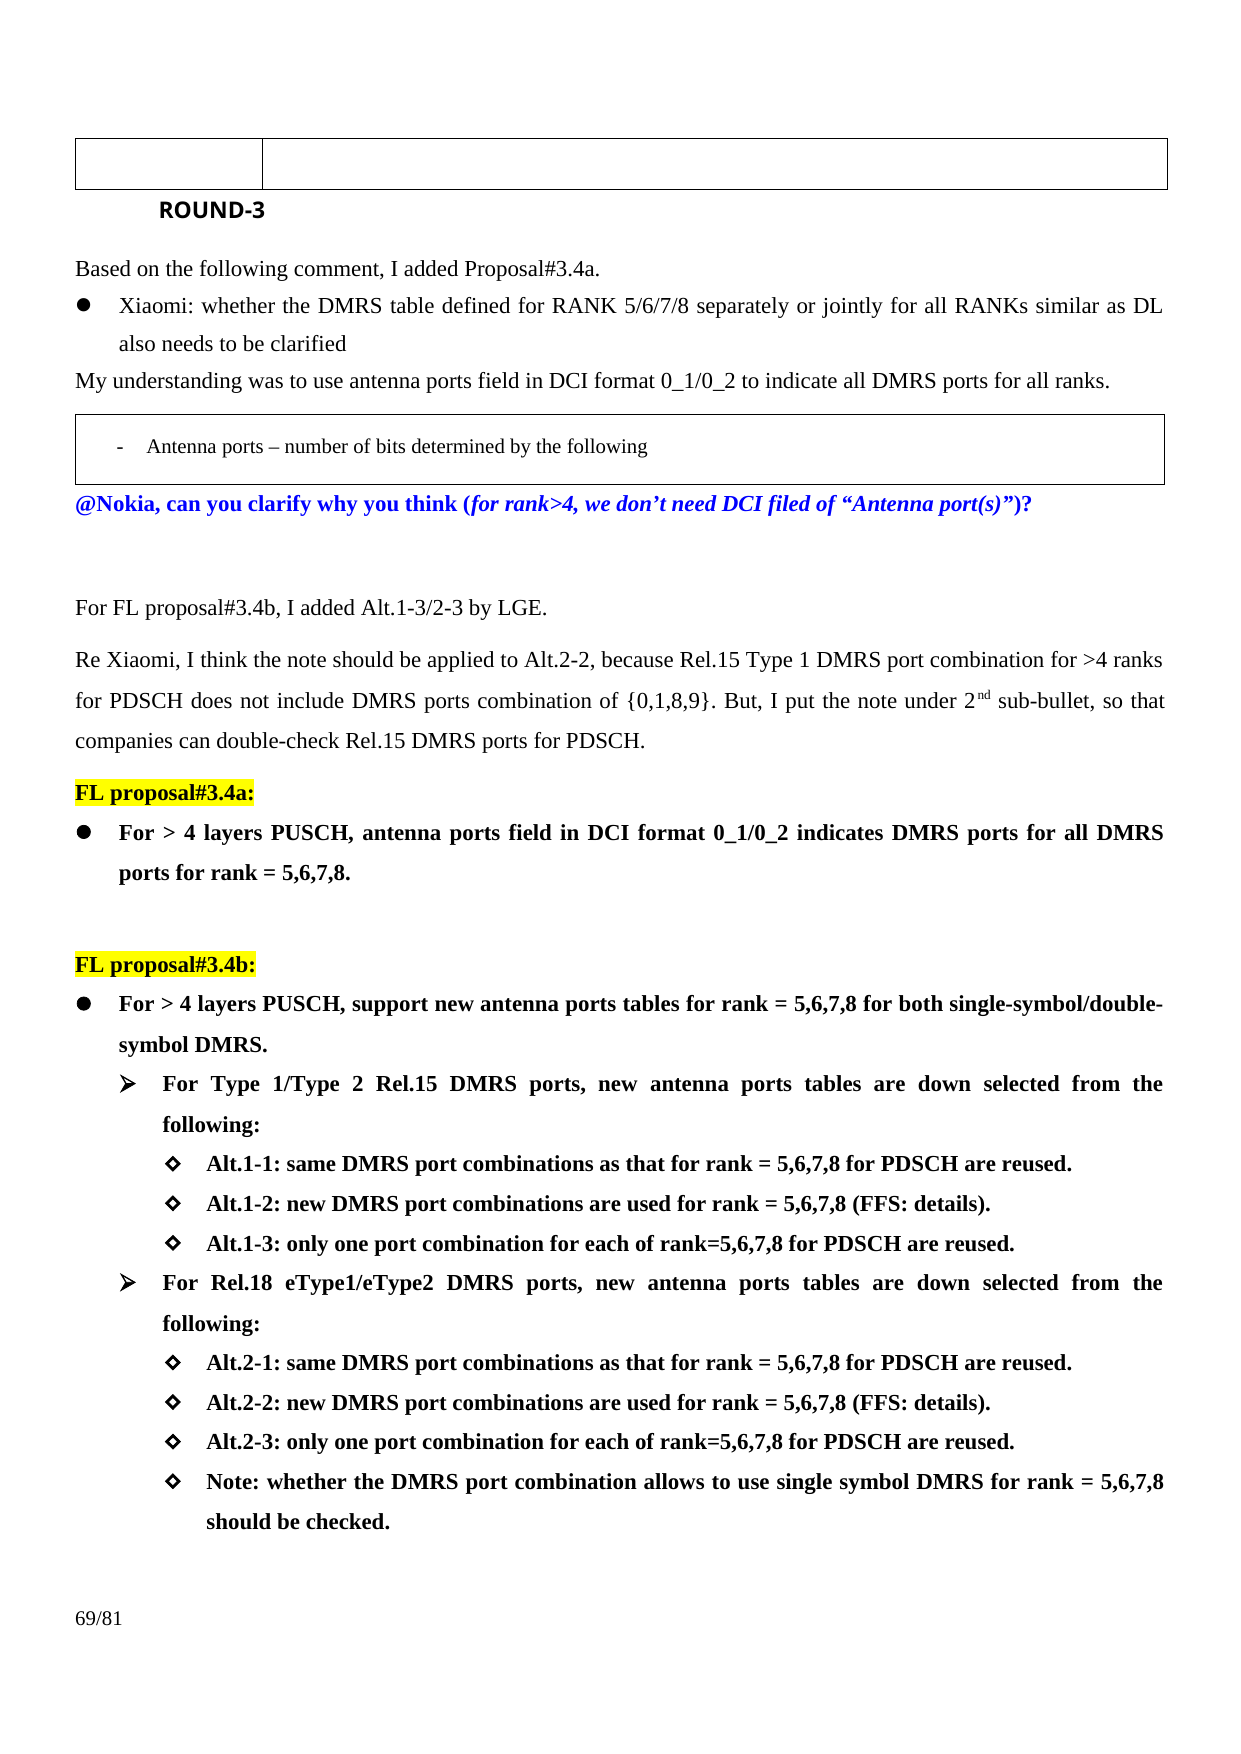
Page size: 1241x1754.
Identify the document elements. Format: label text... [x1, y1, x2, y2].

list Alt.1-2: new DMRS port combinations are used for rank = 5,6,7,8 (FFS: details). [162, 1184, 1165, 1222]
table_cell [263, 139, 1167, 189]
text Re Xiaomi, I think the note should be applied to Alt.2-2, because Rel.15 Type 1 DMRS port combination for >4 ranks for PDSCH does not include DMRS ports combination of {0,1,8,9}. But, I put the note under 2nd sub-bullet, so that companies can double-check Rel.15 DMRS ports for PDSCH. [75, 641, 1165, 759]
text FL proposal#3.4b: [75, 945, 1165, 983]
subtitle ROUND-3 [158, 190, 1165, 228]
list Xiaomi: whether the DMRS table defined for RANK 5/6/7/8 separately or jointly for all RANKs similar as DL also needs to be clarified [75, 287, 1165, 362]
list Note: whether the DMRS port combination allows to use single symbol DMRS for rank = 5,6,7,8 should be checked. [162, 1462, 1165, 1540]
text FL proposal#3.4a: [75, 774, 1165, 811]
list For > 4 layers PUSCH, support new antenna ports tables for rank = 5,6,7,8 for both single-symbol/double-symbol DMRS. [75, 985, 1165, 1063]
table_header - Antenna ports – number of bits determined by the following [76, 415, 1164, 483]
list Alt.2-3: only one port combination for each of rank=5,6,7,8 for PDSCH are reused. [162, 1423, 1165, 1460]
text @Nokia, can you clarify why you think (for rank>4, we don’t need DCI filed of “Antenna port(s)”)? [75, 485, 1165, 522]
list For Type 1/Type 2 Rel.15 DMRS ports, new antenna ports tables are down selected from the following: [119, 1065, 1165, 1143]
text Based on the following comment, I added Proposal#3.4a. [75, 249, 1165, 287]
list Alt.1-1: same DMRS port combinations as that for rank = 5,6,7,8 for PDSCH are reused. [162, 1145, 1165, 1182]
list For > 4 layers PUSCH, antenna ports field in DCI format 0_1/0_2 indicates DMRS ports for all DMRS ports for rank = 5,6,7,8. [75, 813, 1165, 891]
list Alt.2-2: new DMRS port combinations are used for rank = 5,6,7,8 (FFS: details). [162, 1383, 1165, 1421]
table_cell [76, 139, 262, 189]
list For Rel.18 eType1/eType2 DMRS ports, new antenna ports tables are down selected from the following: [119, 1264, 1165, 1342]
text For FL proposal#3.4b, I added Alt.1-3/2-3 by LGE. [75, 589, 1165, 626]
text My understanding was to use antenna ports field in DCI format 0_1/0_2 to indicate all DMRS ports for all ranks. [75, 362, 1165, 399]
list Alt.2-1: same DMRS port combinations as that for rank = 5,6,7,8 for PDSCH are reused. [162, 1344, 1165, 1381]
list Alt.1-3: only one port combination for each of rank=5,6,7,8 for PDSCH are reused. [162, 1224, 1165, 1262]
